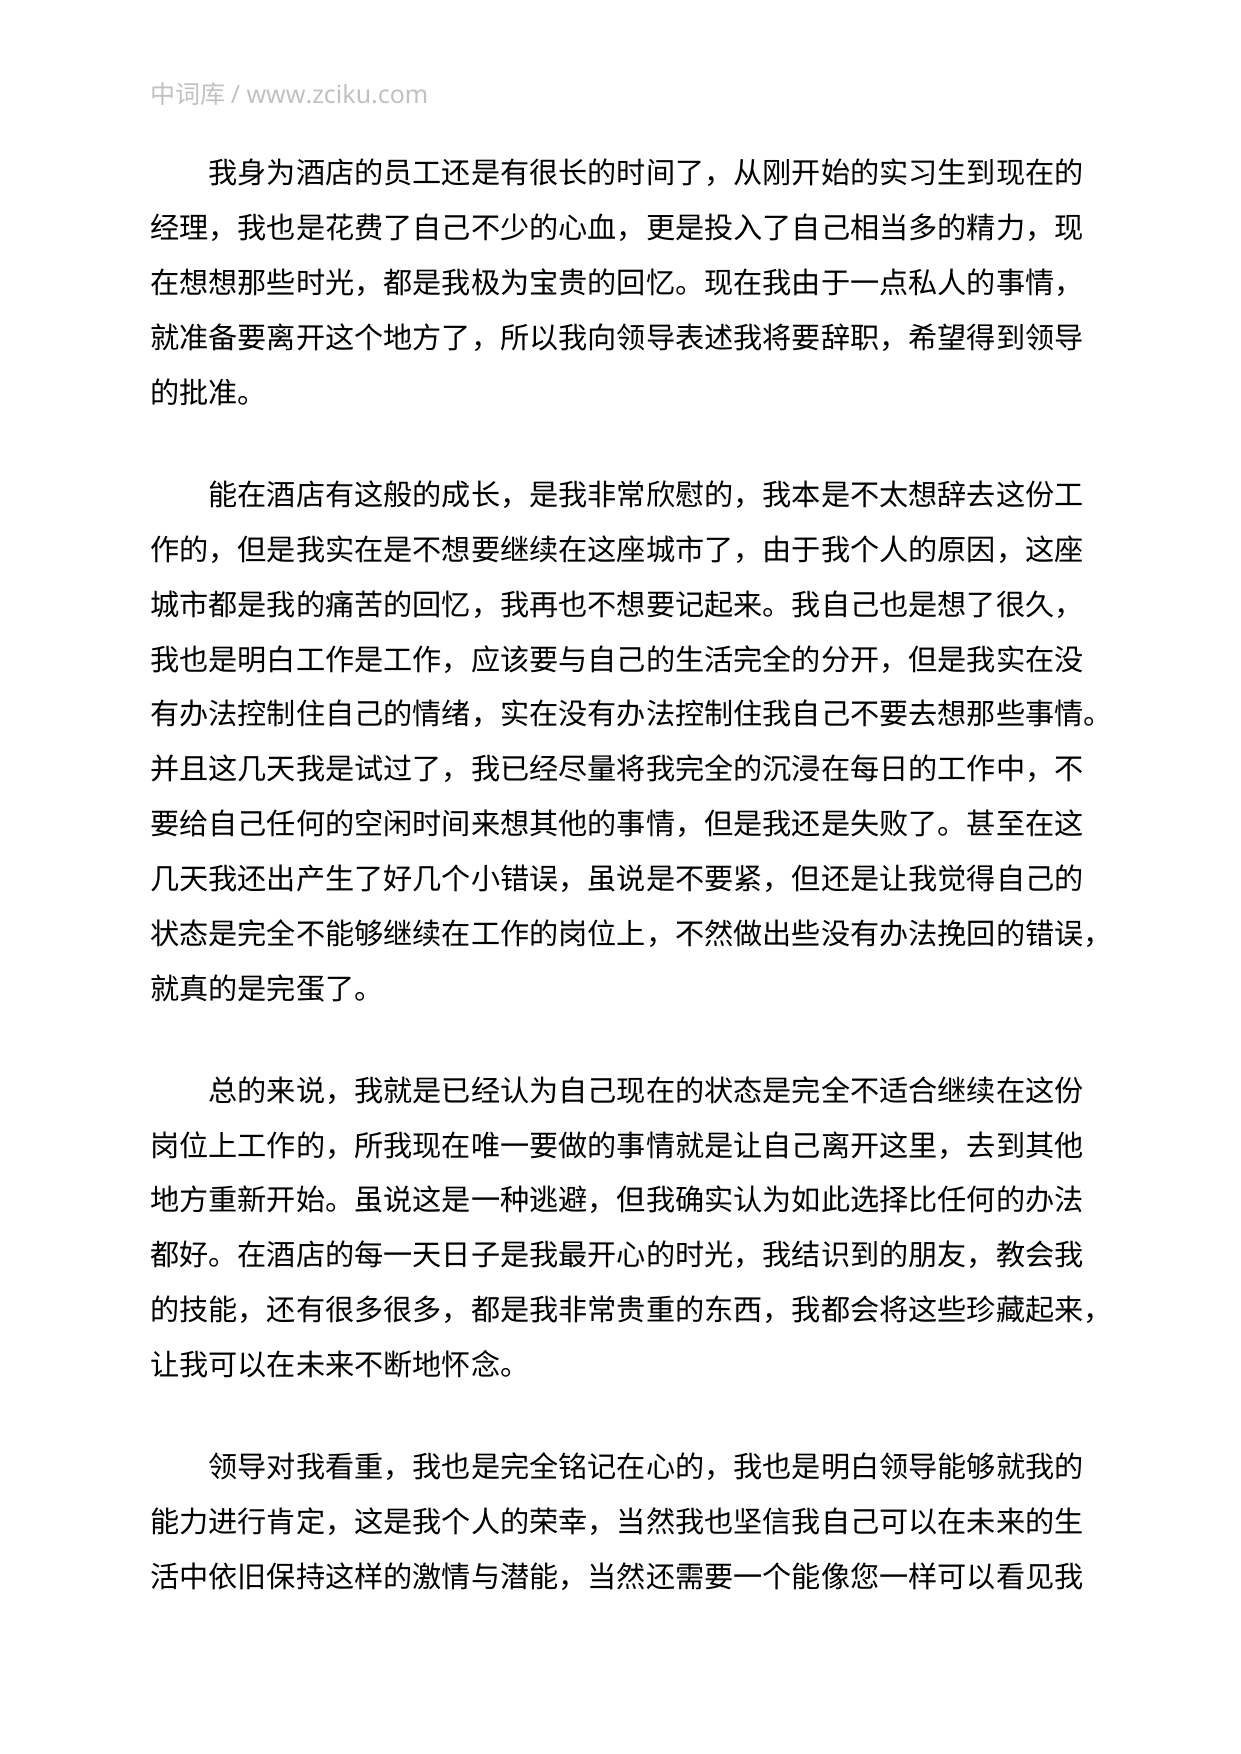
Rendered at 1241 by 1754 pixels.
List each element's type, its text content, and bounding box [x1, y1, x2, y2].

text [150, 1443, 1090, 1596]
text 我身为酒店的员工还是有很长的时间了，从刚开始的实习生到现在的经理，我也是花费了自己不少的心血，更是投入了自己相当多的精力，现在想想那些时光，都是我极为宝贵的回忆。现在我由于一点私人的事情，就准备要离开这个地方了，所以我向领导表述我将要辞职，希望得到领导的批准。 [150, 150, 1090, 412]
text 总的来说，我就是已经认为自己现在的状态是完全不适合继续在这份岗位上工作的，所我现在唯一要做的事情就是让自己离开这里，去到其他地方重新开始。虽说这是一种逃避，但我确实认为如此选择比任何的办法都好。在酒店的每一天日子是我最开心的时光，我结识到的朋友，教会我的技能，还有很多很多，都是我非常贵重的东西，我都会将这些珍藏起来，让我可以在未来不断地怀念。 [150, 1067, 1090, 1384]
text 能在酒店有这般的成长，是我非常欣慰的，我本是不太想辞去这份工作的，但是我实在是不想要继续在这座城市了，由于我个人的原因，这座城市都是我的痛苦的回忆，我再也不想要记起来。我自己也是想了很久，我也是明白工作是工作，应该要与自己的生活完全的分开，但是我实在没有办法控制住自己的情绪，实在没有办法控制住我自己不要去想那些事情。并且这几天我是试过了，我已经尽量将我完全的沉浸在每日的工作中，不要给自己任何的空闲时间来想其他的事情，但是我还是失败了。甚至在这几天我还出产生了好几个小错误，虽说是不要紧，但还是让我觉得自己的状态是完全不能够继续在工作的岗位上，不然做出些没有办法挽回的错误，就真的是完蛋了。 [150, 471, 1090, 1008]
